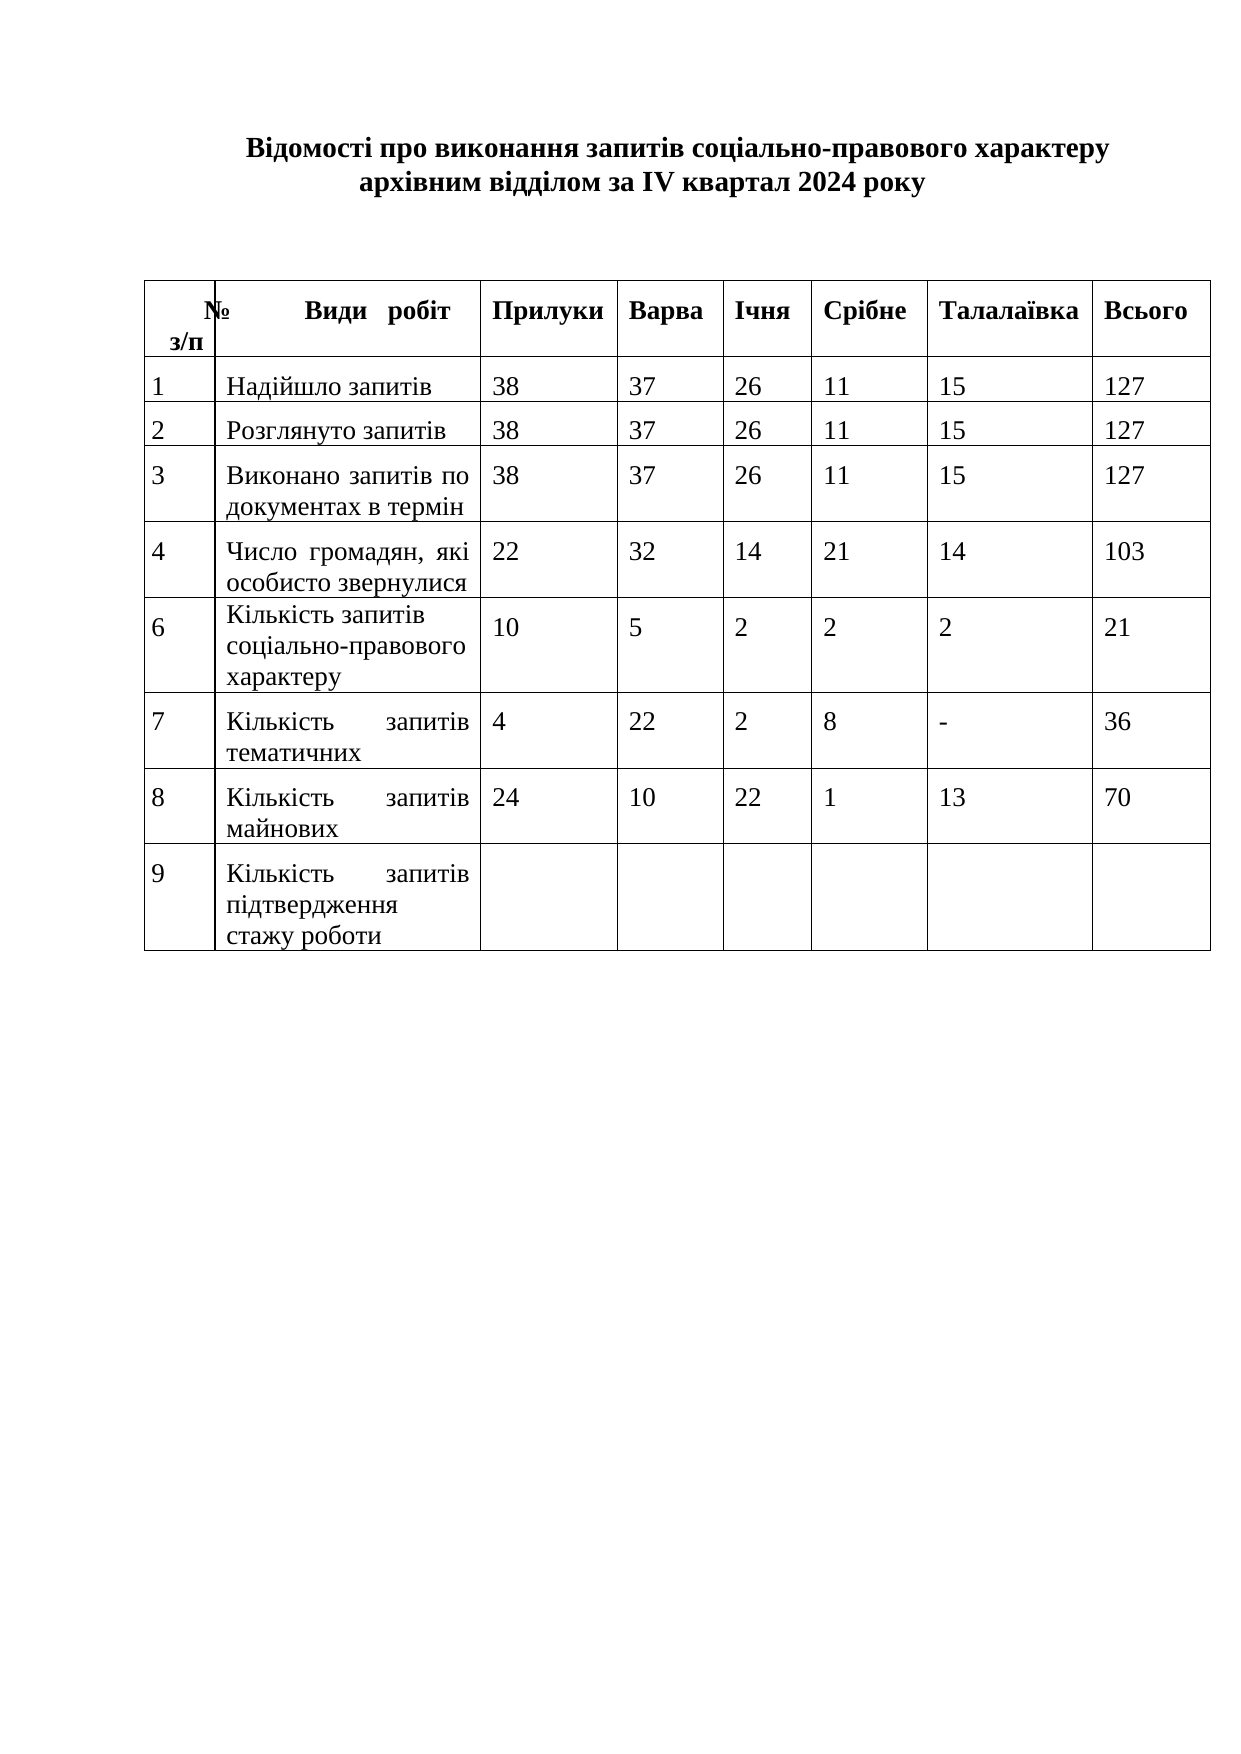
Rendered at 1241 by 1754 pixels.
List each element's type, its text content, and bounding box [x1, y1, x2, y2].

table_cell 103 [1093, 522, 1210, 597]
table_header Варва [618, 281, 723, 356]
table_cell 70 [1093, 769, 1210, 843]
table_cell 1 [145, 357, 214, 401]
table_cell [1093, 844, 1210, 950]
table_header Всього [1093, 281, 1210, 356]
table_header Талалаївка [928, 281, 1092, 356]
table_cell 37 [618, 402, 723, 445]
table_cell 32 [618, 522, 723, 597]
table_cell Надійшло запитів [216, 357, 480, 401]
table_cell [812, 844, 927, 950]
table_cell 14 [928, 522, 1092, 597]
table_cell Кількість запитів тематичних [216, 693, 480, 767]
text Відомості про виконання запитів соціально-правового характеру архівним відділом за ІV квартал 2024 року [133, 131, 1152, 198]
table_header Срібне [812, 281, 927, 356]
table_cell - [928, 693, 1092, 767]
table_cell 38 [481, 446, 617, 521]
table_cell [724, 844, 811, 950]
table_cell 22 [618, 693, 723, 767]
table_cell 5 [618, 598, 723, 692]
table_cell Виконано запитів по документах в термін [216, 446, 480, 521]
table_cell 4 [145, 522, 214, 597]
table_cell 10 [481, 598, 617, 692]
table_cell 10 [618, 769, 723, 843]
table_cell 127 [1093, 402, 1210, 445]
table_cell 21 [812, 522, 927, 597]
table_cell Розглянуто запитів [216, 402, 480, 445]
table_cell 26 [724, 402, 811, 445]
table_cell 2 [812, 598, 927, 692]
table_cell 127 [1093, 357, 1210, 401]
table_cell 1 [812, 769, 927, 843]
table_cell 15 [928, 402, 1092, 445]
table_cell 11 [812, 402, 927, 445]
table_header Прилуки [481, 281, 617, 356]
table_cell 15 [928, 357, 1092, 401]
table_header Види робіт [216, 281, 480, 356]
table_cell [928, 844, 1092, 950]
table_cell 14 [724, 522, 811, 597]
table_cell 36 [1093, 693, 1210, 767]
table_cell 21 [1093, 598, 1210, 692]
table_cell 4 [481, 693, 617, 767]
table_cell 37 [618, 357, 723, 401]
table_cell 2 [724, 693, 811, 767]
table_cell 3 [145, 446, 214, 521]
table_header Ічня [724, 281, 811, 356]
table_cell 38 [481, 357, 617, 401]
table_cell 9 [145, 844, 214, 950]
table_cell 38 [481, 402, 617, 445]
table_cell 26 [724, 357, 811, 401]
table_cell 13 [928, 769, 1092, 843]
table_cell Число громадян, які особисто звернулися [216, 522, 480, 597]
table_cell 11 [812, 357, 927, 401]
table_cell 2 [928, 598, 1092, 692]
table_cell 2 [145, 402, 214, 445]
table_cell [618, 844, 723, 950]
table_cell 8 [812, 693, 927, 767]
table_cell 2 [724, 598, 811, 692]
table_cell 11 [812, 446, 927, 521]
table_cell Кількість запитів підтвердження стажу роботи [216, 844, 480, 950]
table_cell 26 [724, 446, 811, 521]
table_header № з/п [145, 281, 214, 356]
table_cell 22 [724, 769, 811, 843]
table_cell 22 [481, 522, 617, 597]
table_cell 6 [145, 598, 214, 692]
table_cell 24 [481, 769, 617, 843]
table_cell 127 [1093, 446, 1210, 521]
table_cell Кількість запитів соціально-правового характеру [216, 598, 480, 692]
table_cell 8 [145, 769, 214, 843]
table_cell Кількість запитів майнових [216, 769, 480, 843]
table_cell 15 [928, 446, 1092, 521]
table_cell 37 [618, 446, 723, 521]
table_cell 7 [145, 693, 214, 767]
table_cell [481, 844, 617, 950]
